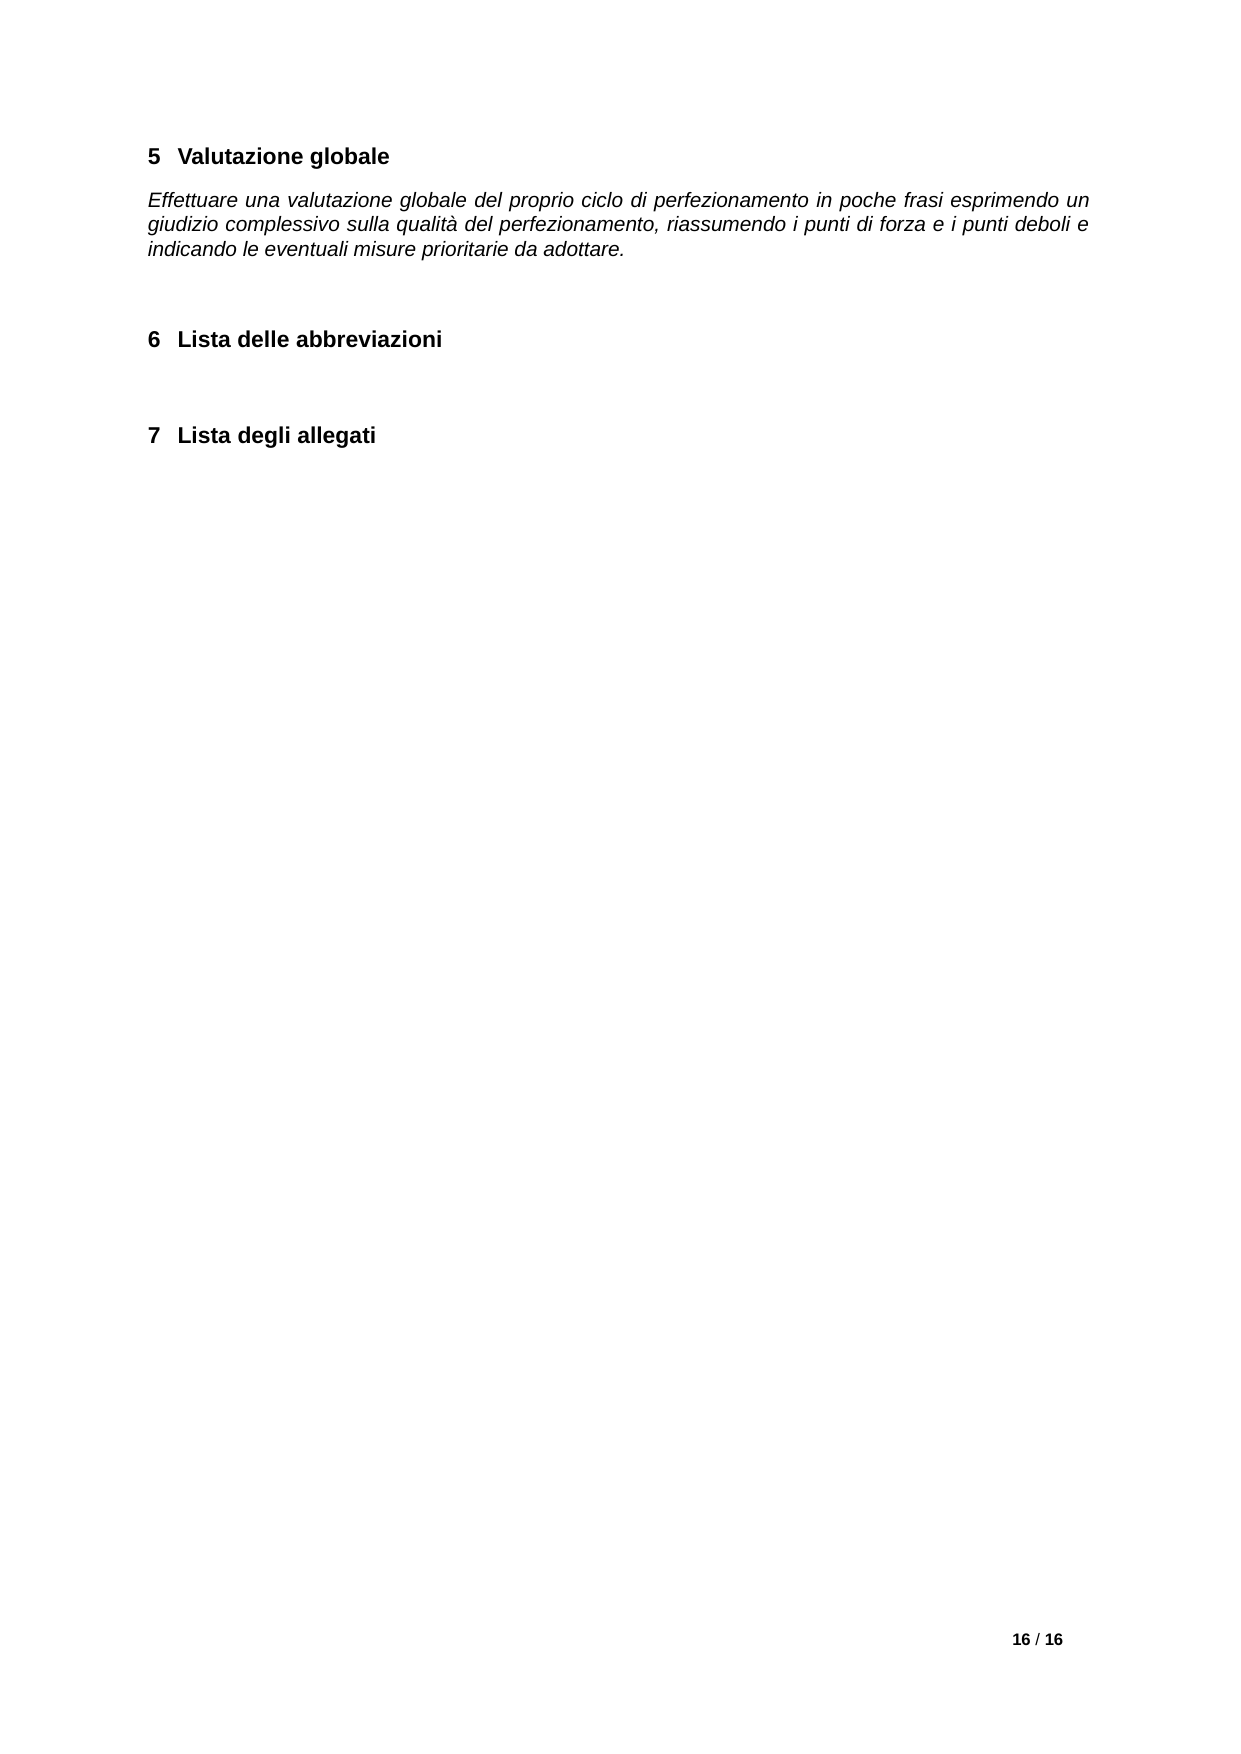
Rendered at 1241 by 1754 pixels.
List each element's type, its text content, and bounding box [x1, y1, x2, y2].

subtitle Lista degli allegati [148, 422, 1093, 449]
subtitle Lista delle abbreviazioni [148, 326, 1093, 352]
text Effettuare una valutazione globale del proprio ciclo di perfezionamento in poche frasi esprimendo un giudizio complessivo sulla qualità del perfezionamento, riassumendo i punti di forza e i punti deboli e indicando le eventuali misure prioritarie da adottare. [148, 188, 1093, 260]
subtitle Valutazione globale [148, 143, 1093, 169]
